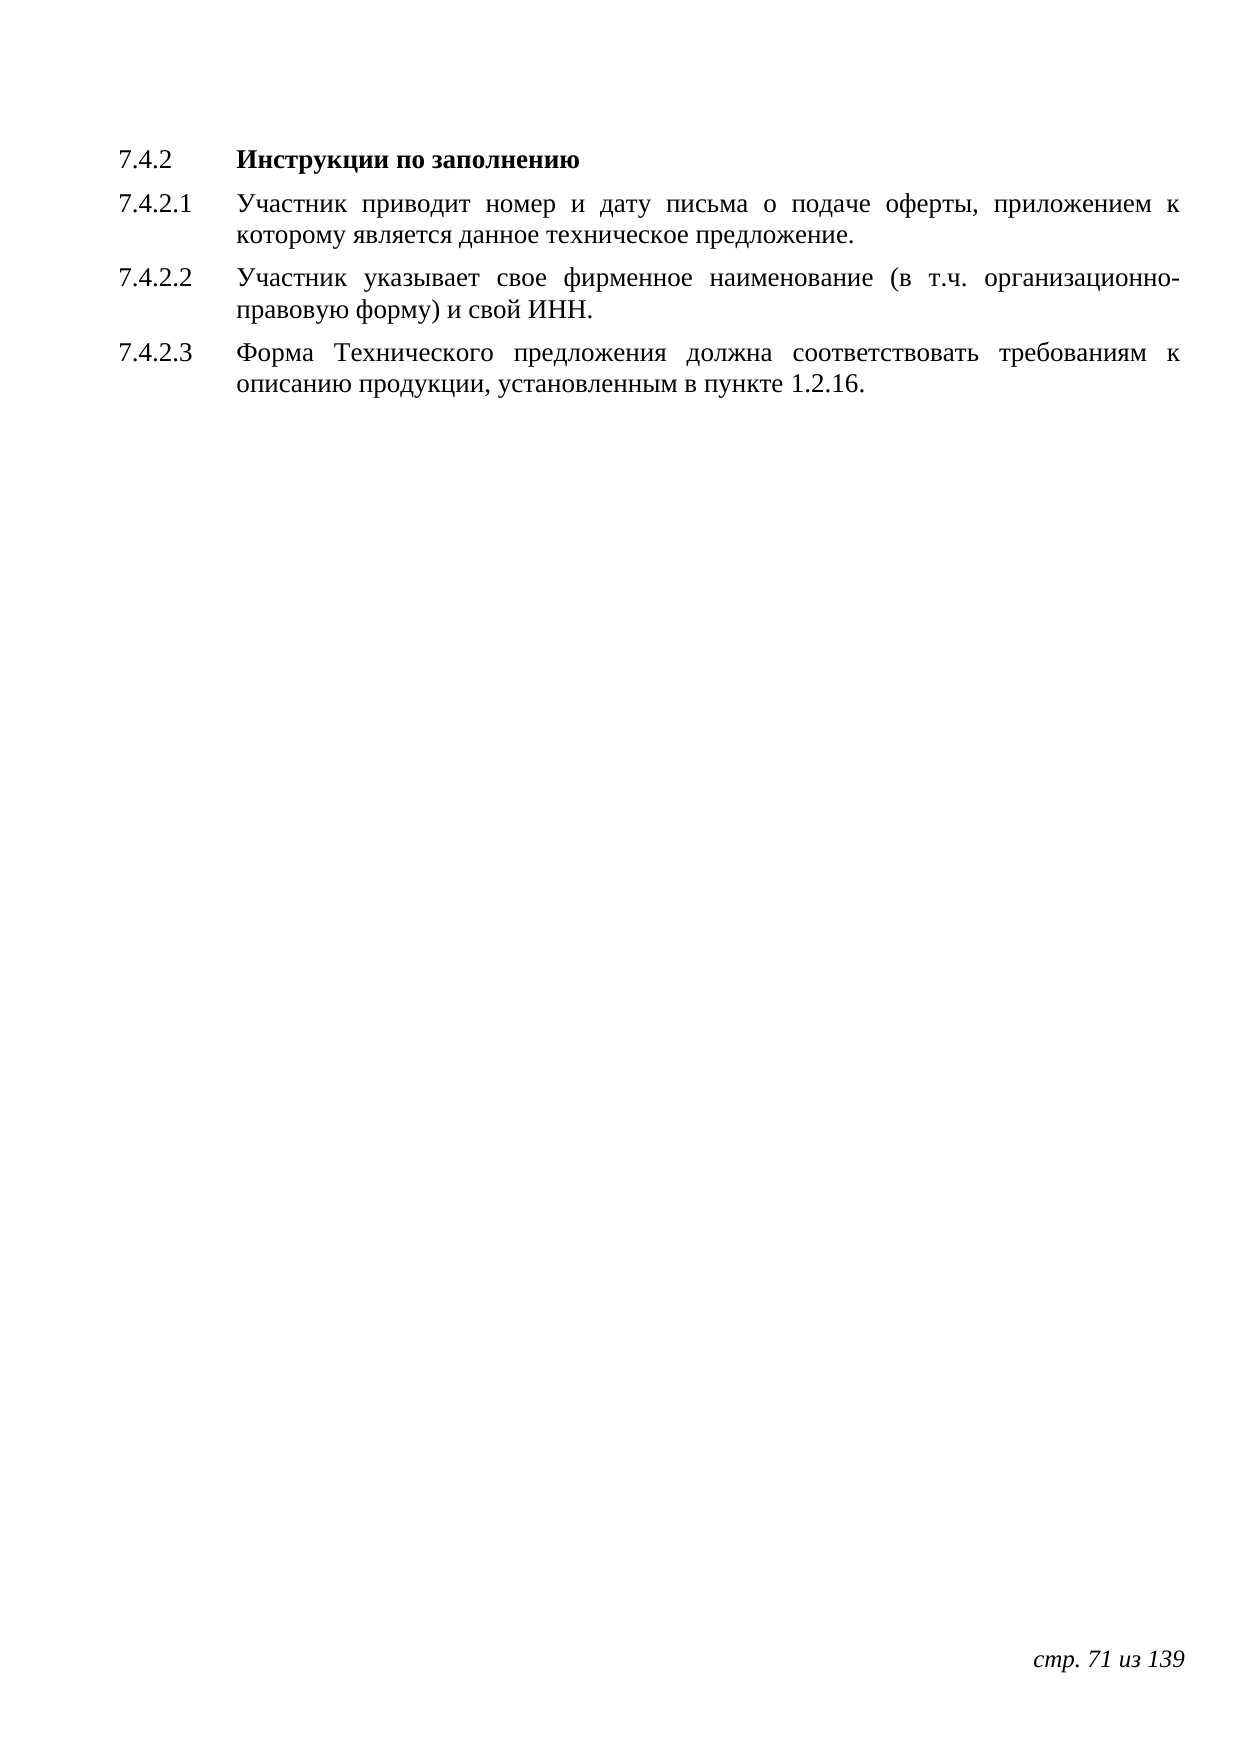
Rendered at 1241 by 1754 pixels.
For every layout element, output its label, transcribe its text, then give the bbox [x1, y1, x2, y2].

text Форма Технического предложения должна соответствовать требованиям к описанию продукции, установленным в пункте 1.2.16. [118, 336, 1181, 399]
text Инструкции по заполнению [118, 143, 1181, 174]
text Участник указывает свое фирменное наименование (в т.ч. организационно-правовую форму) и свой ИНН. [118, 262, 1181, 324]
text Участник приводит номер и дату письма о подаче оферты, приложением к которому является данное техническое предложение. [118, 187, 1181, 249]
